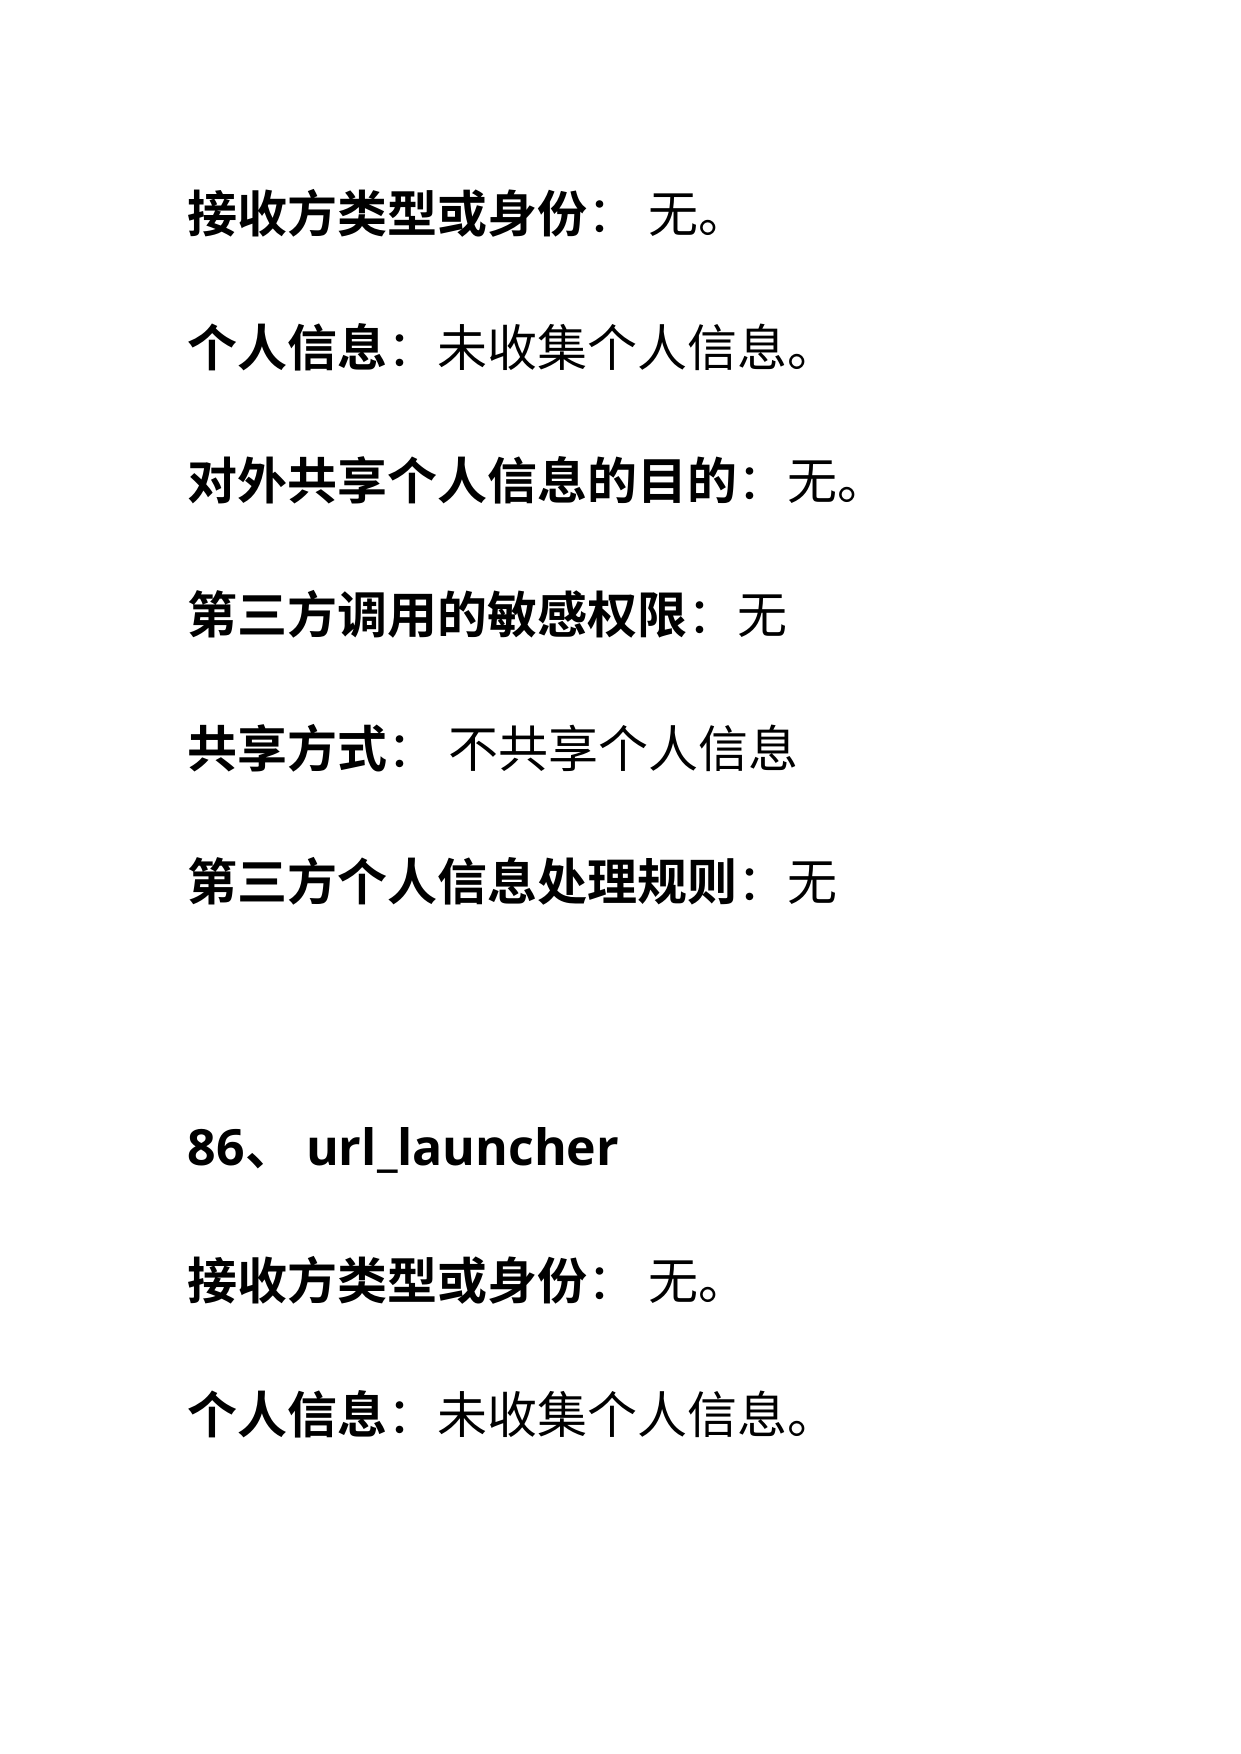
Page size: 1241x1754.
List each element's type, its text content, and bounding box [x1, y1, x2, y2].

text 86、 url_launcher [187, 1095, 1053, 1193]
text 第三方个人信息处理规则：无 [187, 830, 1053, 928]
text 个人信息：未收集个人信息。 [187, 1363, 1053, 1460]
text 个人信息：未收集个人信息。 [187, 296, 1053, 393]
text 接收方类型或身份： 无。 [187, 162, 1053, 259]
text 接收方类型或身份： 无。 [187, 1229, 1053, 1327]
text 对外共享个人信息的目的：无。 [187, 429, 1053, 527]
text 共享方式： 不共享个人信息 [187, 697, 1053, 794]
text 第三方调用的敏感权限：无 [187, 563, 1053, 660]
